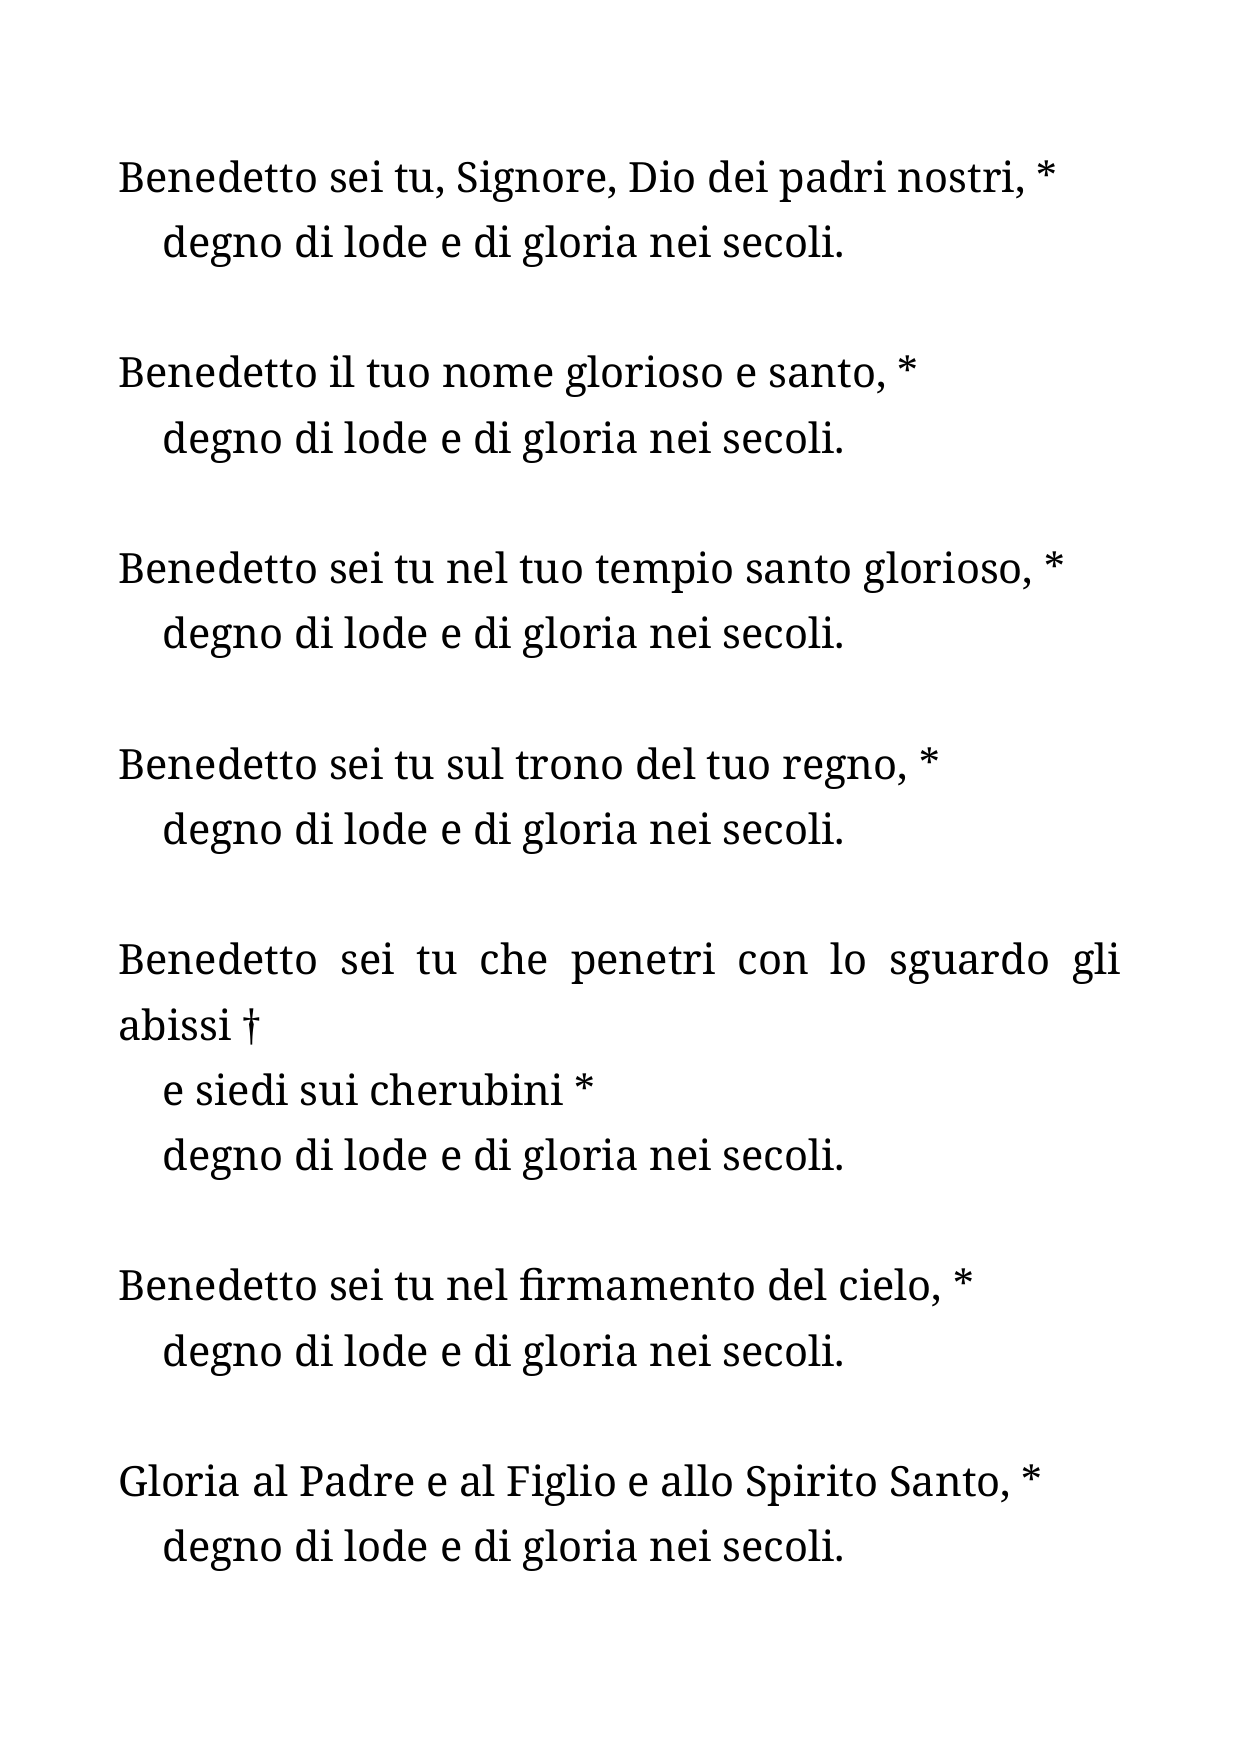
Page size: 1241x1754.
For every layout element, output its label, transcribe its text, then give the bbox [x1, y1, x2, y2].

text e siedi sui cherubini * [118, 1061, 1122, 1117]
text degno di lode e di gloria nei secoli. [118, 408, 1122, 465]
text degno di lode e di gloria nei secoli. [118, 800, 1122, 856]
text Benedetto sei tu sul trono del tuo regno, * [118, 734, 1122, 791]
text Gloria al Padre e al Figlio e allo Spirito Santo, * [118, 1452, 1122, 1508]
text degno di lode e di gloria nei secoli. [118, 1126, 1122, 1182]
text degno di lode e di gloria nei secoli. [118, 213, 1122, 269]
text degno di lode e di gloria nei secoli. [118, 1517, 1122, 1574]
text Benedetto il tuo nome glorioso e santo, * [118, 343, 1122, 400]
text degno di lode e di gloria nei secoli. [118, 1321, 1122, 1378]
text degno di lode e di gloria nei secoli. [118, 604, 1122, 661]
text Benedetto sei tu nel firmamento del cielo, * [118, 1256, 1122, 1313]
text Benedetto sei tu, Signore, Dio dei padri nostri, * [118, 148, 1122, 204]
text Benedetto sei tu nel tuo tempio santo glorioso, * [118, 539, 1122, 596]
text Benedetto sei tu che penetri con lo sguardo gli abissi † [118, 930, 1122, 1052]
